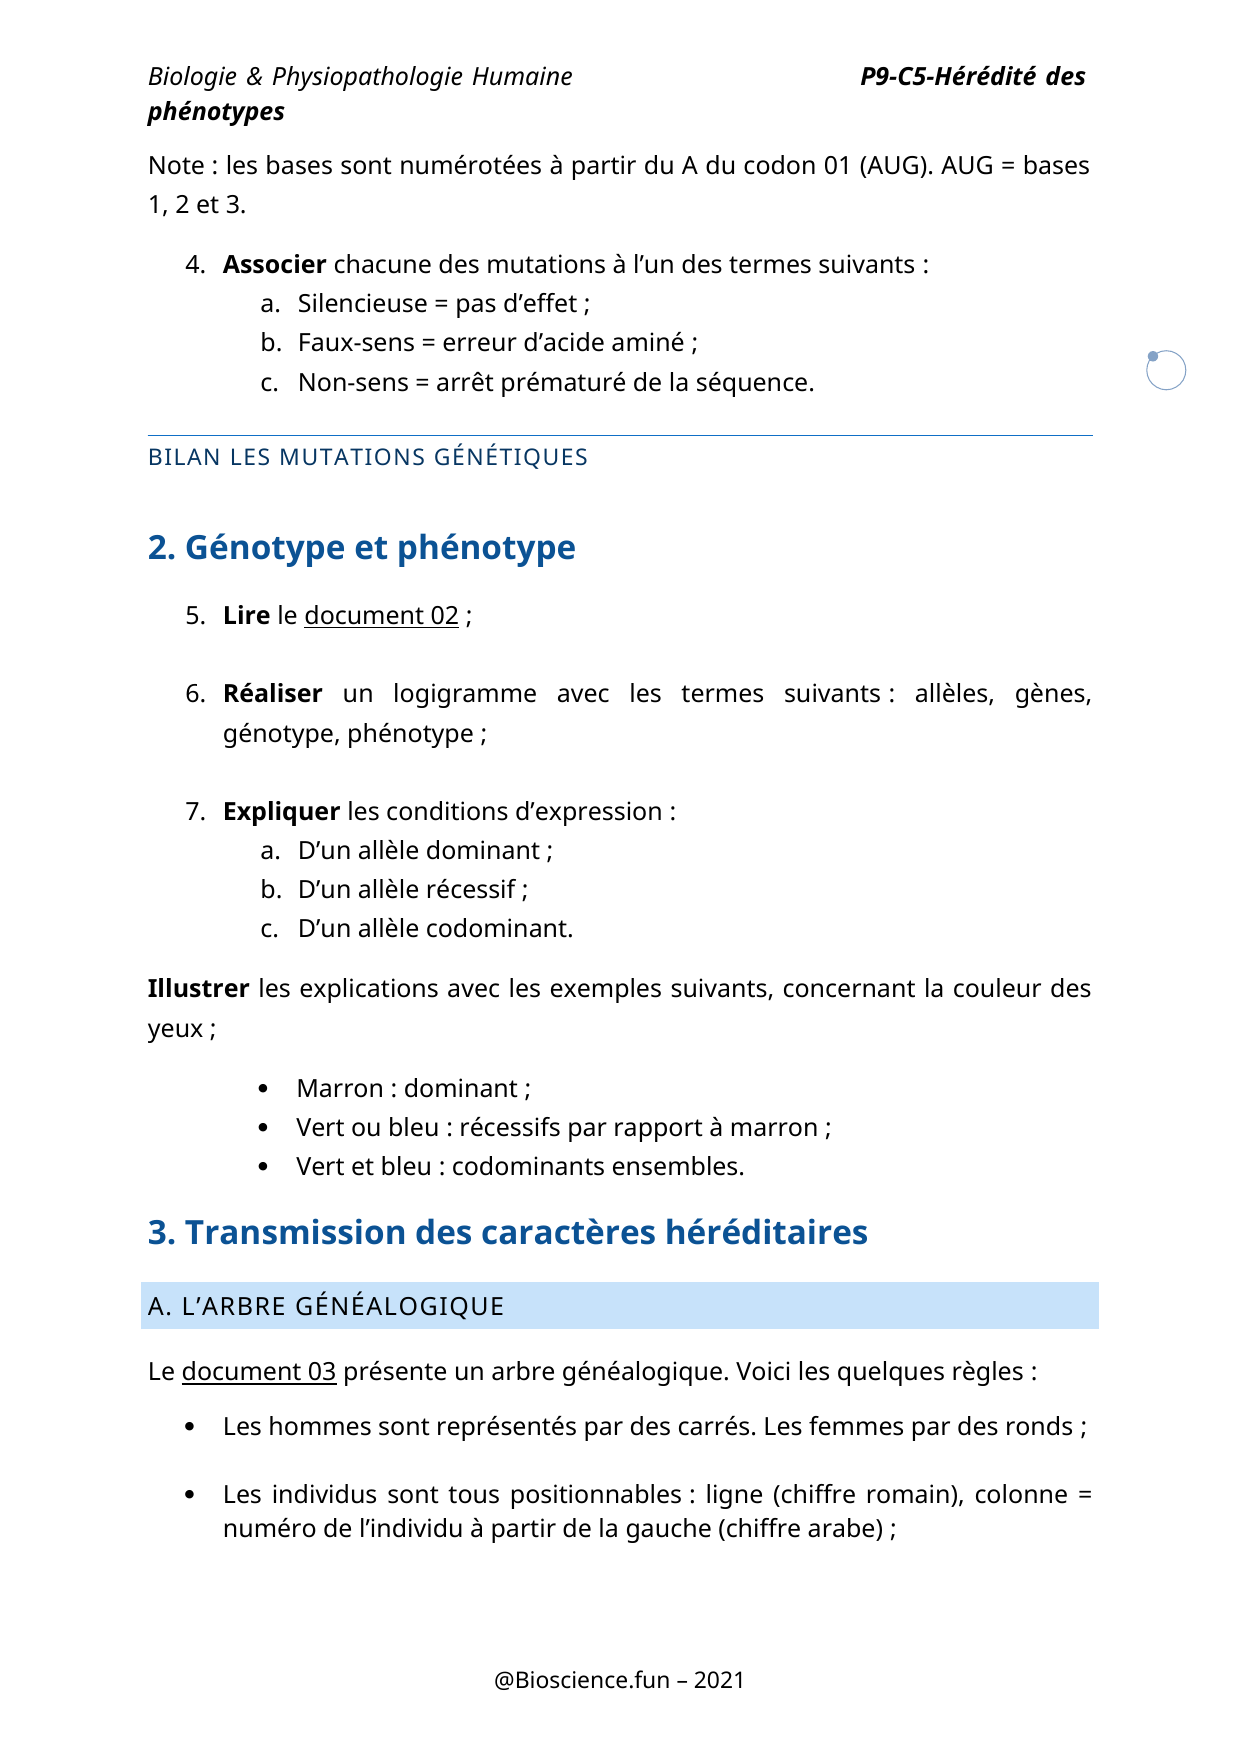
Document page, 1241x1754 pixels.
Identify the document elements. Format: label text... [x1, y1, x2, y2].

list Associer chacune des mutations à l’un des termes suivants : [185, 247, 1093, 281]
list Non-sens = arrêt prématuré de la séquence. [260, 364, 1093, 398]
list Expliquer les conditions d’expression : [185, 793, 1093, 828]
subtitle Bilan Les mutations génétiques [148, 436, 1093, 472]
list Réaliser un logigramme avec les termes suivants : allèles, gènes, génotype, phénotype ; [185, 676, 1093, 749]
text Le document 03 présente un arbre généalogique. Voici les quelques règles : [148, 1354, 1093, 1388]
list D’un allèle dominant ; [260, 833, 1093, 867]
list D’un allèle récessif ; [260, 872, 1093, 906]
list Vert et bleu : codominants ensembles. [258, 1148, 1093, 1183]
list Silencieuse = pas d’effet ; [260, 286, 1093, 320]
list Les hommes sont représentés par des carrés. Les femmes par des ronds ; [185, 1409, 1093, 1443]
text Illustrer les explications avec les exemples suivants, concernant la couleur des yeux ; [148, 971, 1093, 1044]
subtitle A. L’arbre généalogique [148, 1289, 1093, 1323]
text Note : les bases sont numérotées à partir du A du codon 01 (AUG). AUG = bases 1, 2 et 3. [148, 148, 1093, 221]
list Vert ou bleu : récessifs par rapport à marron ; [258, 1109, 1093, 1143]
subtitle 2. Génotype et phénotype [148, 524, 1093, 569]
list Lire le document 02 ; [185, 598, 1093, 632]
subtitle 3. Transmission des caractères héréditaires [148, 1208, 1093, 1254]
list Faux-sens = erreur d’acide aminé ; [260, 325, 1093, 359]
list Les individus sont tous positionnables : ligne (chiffre romain), colonne = numéro de l’individu à partir de la gauche (chiffre arabe) ; [185, 1477, 1093, 1545]
list D’un allèle codominant. [260, 911, 1093, 945]
list Marron : dominant ; [258, 1070, 1093, 1104]
